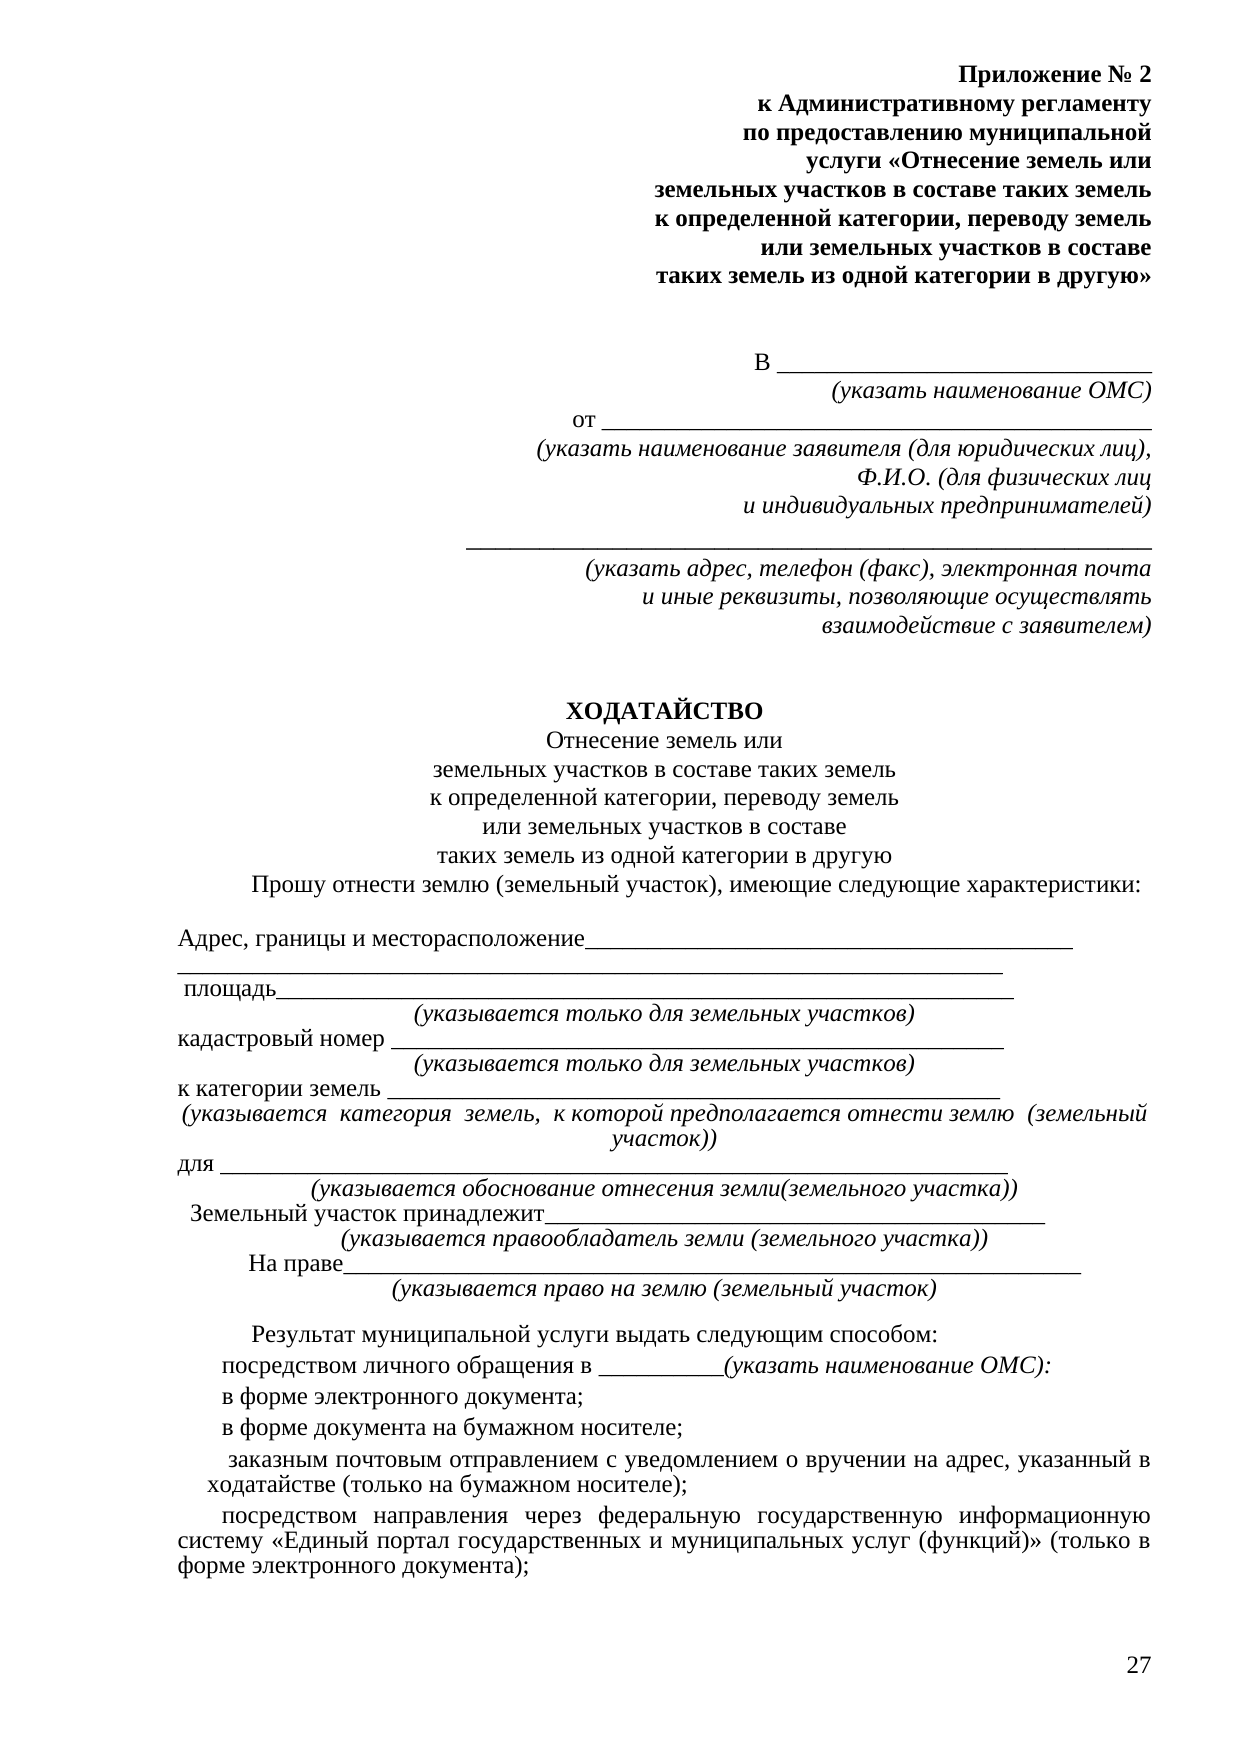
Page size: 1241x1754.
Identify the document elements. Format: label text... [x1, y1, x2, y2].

text к категории земель _________________________________________________ [177, 1076, 1152, 1101]
text Отнесение земель или [177, 725, 1152, 754]
text __________________________________________________________________ [177, 951, 1152, 976]
text для _______________________________________________________________ [177, 1151, 1152, 1176]
text  посредством направления через федеральную государственную информационную систему «Единый портал государственных и муниципальных услуг (функций)» (только в форме электронного документа); [177, 1503, 1152, 1578]
text Результат муниципальной услуги выдать следующим способом: [177, 1322, 1152, 1347]
text или земельных участков в составе [177, 232, 1152, 260]
text или земельных участков в составе [177, 811, 1152, 840]
text взаимодействие с заявителем) [177, 610, 1152, 639]
text Адрес, границы и месторасположение_______________________________________ [177, 926, 1152, 951]
text от ____________________________________________ [177, 404, 1152, 433]
text земельных участков в составе таких земель [177, 174, 1152, 203]
text таких земель из одной категории в другую» [177, 260, 1152, 289]
text Ф.И.О. (для физических лиц [177, 462, 1152, 490]
text площадь___________________________________________________________ [177, 976, 1152, 1001]
text (указать наименование заявителя (для юридических лиц), [177, 433, 1152, 462]
text (указать адрес, телефон (факс), электронная почта [177, 553, 1152, 581]
text В ______________________________ [177, 347, 1152, 375]
text услуги «Отнесение земель или [177, 145, 1152, 174]
text (указать наименование ОМС) [177, 375, 1152, 404]
text (указывается только для земельных участков) [177, 1051, 1152, 1076]
text ХОДАТАЙСТВО [177, 696, 1152, 725]
text и иные реквизиты, позволяющие осуществлять [177, 581, 1152, 610]
text земельных участков в составе таких земель [177, 754, 1152, 782]
text  в форме документа на бумажном носителе; [177, 1416, 1152, 1441]
text (указывается только для земельных участков) [177, 1001, 1152, 1026]
text таких земель из одной категории в другую [177, 840, 1152, 869]
text Прошу отнести землю (земельный участок), имеющие следующие характеристики: [177, 869, 1152, 897]
text Земельный участок принадлежит________________________________________ [177, 1201, 1152, 1226]
text (указывается правообладатель земли (земельного участка)) [177, 1226, 1152, 1251]
text к определенной категории, переводу земель [177, 782, 1152, 811]
text  в форме электронного документа; [177, 1384, 1152, 1409]
text (указывается категория земель, к которой предполагается отнести землю (земельный участок)) [177, 1101, 1152, 1151]
text кадастровый номер _________________________________________________ [177, 1026, 1152, 1051]
text _______________________________________________ [177, 519, 1152, 553]
text по предоставлению муниципальной [177, 117, 1152, 145]
text Приложение № 2 [177, 59, 1152, 88]
text к Административному регламенту [177, 88, 1152, 117]
text На праве___________________________________________________________ (указывается право на землю (земельный участок) [177, 1251, 1152, 1301]
text (указывается обоснование отнесения земли(земельного участка)) [177, 1176, 1152, 1201]
text  заказным почтовым отправлением с уведомлением о вручении на адрес, указанный в ходатайстве (только на бумажном носителе); [177, 1447, 1152, 1497]
text и индивидуальных предпринимателей) [177, 490, 1152, 519]
text  посредством личного обращения в __________(указать наименование ОМС): [177, 1353, 1152, 1378]
text к определенной категории, переводу земель [177, 203, 1152, 232]
